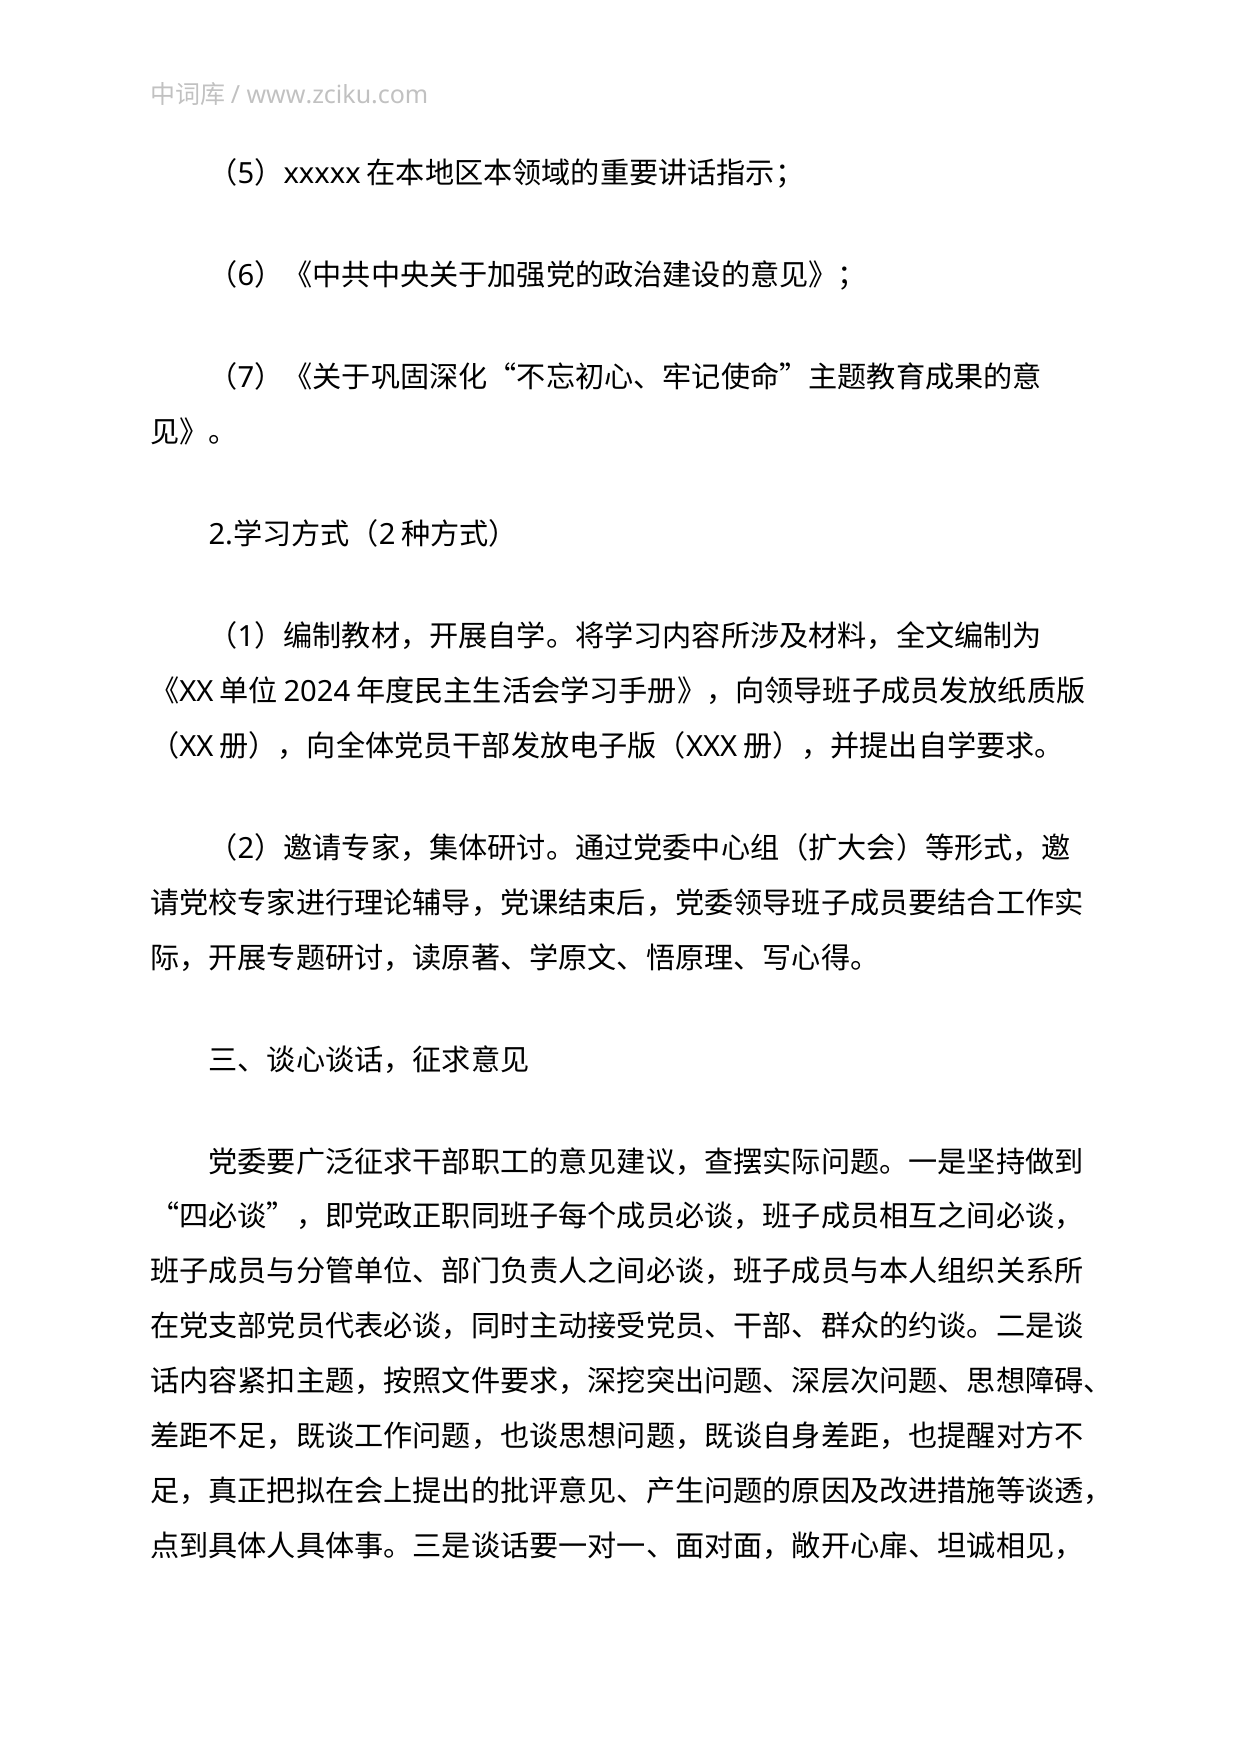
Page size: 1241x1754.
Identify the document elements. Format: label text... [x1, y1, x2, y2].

text （2）邀请专家，集体研讨。通过党委中心组（扩大会）等形式，邀请党校专家进行理论辅导，党课结束后，党委领导班子成员要结合工作实际，开展专题研讨，读原著、学原文、悟原理、写心得。 [150, 825, 1090, 977]
text （5）xxxxx在本地区本领域的重要讲话指示； [150, 150, 1090, 192]
text 2.学习方式（2种方式） [150, 511, 1090, 553]
text （6）《中共中央关于加强党的政治建设的意见》； [150, 252, 1090, 294]
text 三、谈心谈话，征求意见 [150, 1036, 1090, 1079]
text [150, 1138, 1090, 1565]
text （7）《关于巩固深化“不忘初心、牢记使命”主题教育成果的意见》。 [150, 354, 1090, 451]
text （1）编制教材，开展自学。将学习内容所涉及材料，全文编制为《XX单位2024年度民主生活会学习手册》，向领导班子成员发放纸质版（XX册），向全体党员干部发放电子版（XXX册），并提出自学要求。 [150, 613, 1090, 765]
